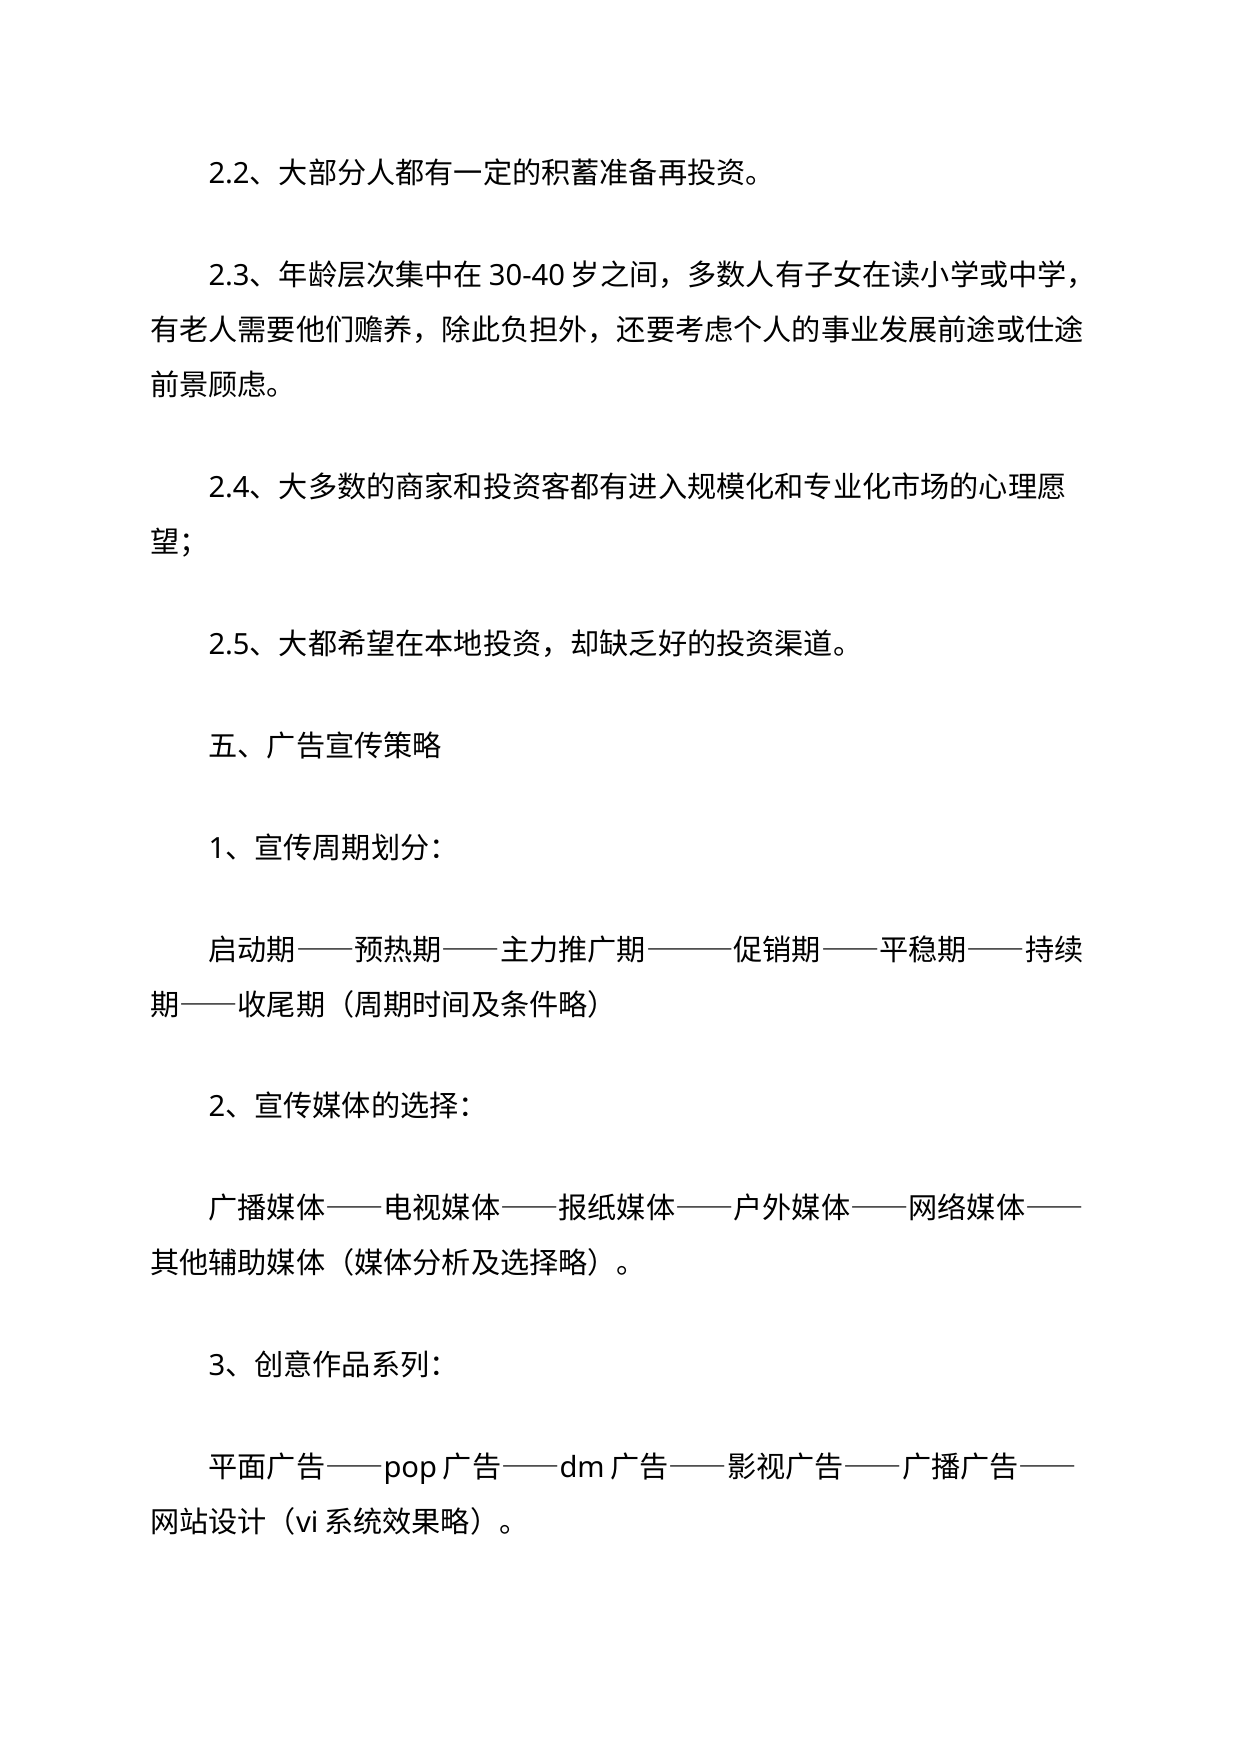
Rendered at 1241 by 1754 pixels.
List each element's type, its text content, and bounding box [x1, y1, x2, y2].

text 启动期――预热期――主力推广期―――促销期――平稳期――持续期――收尾期（周期时间及条件略） [150, 926, 1090, 1023]
text 2.3、年龄层次集中在30-40岁之间，多数人有子女在读小学或中学，有老人需要他们赡养，除此负担外，还要考虑个人的事业发展前途或仕途前景顾虑。 [150, 252, 1090, 404]
text 广播媒体――电视媒体――报纸媒体――户外媒体――网络媒体――其他辅助媒体（媒体分析及选择略）。 [150, 1185, 1090, 1282]
text 2、宣传媒体的选择： [150, 1083, 1090, 1125]
text 2.5、大都希望在本地投资，却缺乏好的投资渠道。 [150, 620, 1090, 663]
text 1、宣传周期划分： [150, 824, 1090, 867]
text 3、创意作品系列： [150, 1341, 1090, 1384]
text 平面广告――pop广告――dm广告――影视广告――广播广告――网站设计（vi系统效果略）。 [150, 1443, 1090, 1541]
text 五、广告宣传策略 [150, 722, 1090, 765]
text 2.2、大部分人都有一定的积蓄准备再投资。 [150, 150, 1090, 192]
text 2.4、大多数的商家和投资客都有进入规模化和专业化市场的心理愿望； [150, 464, 1090, 561]
